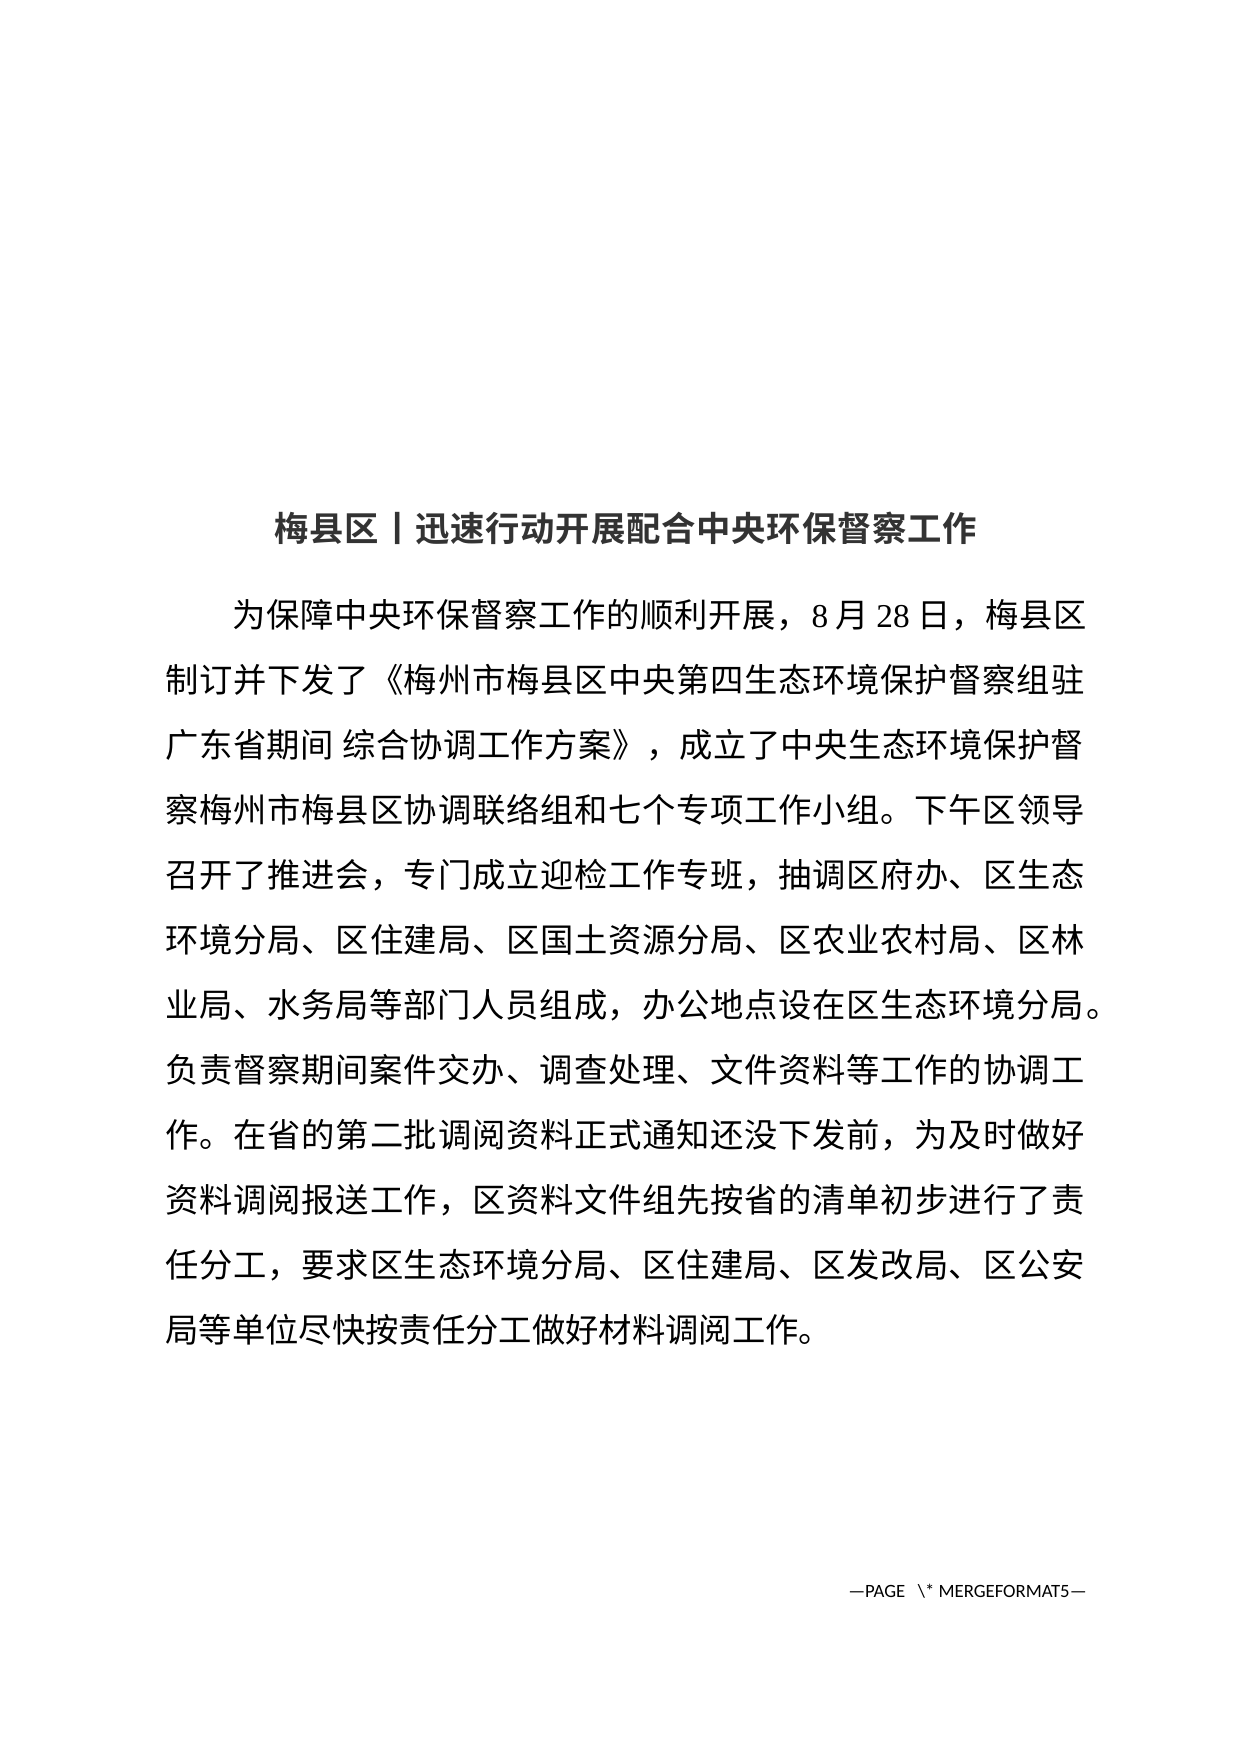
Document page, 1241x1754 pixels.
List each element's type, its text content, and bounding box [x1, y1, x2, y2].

text 梅县区丨迅速行动开展配合中央环保督察工作 [165, 493, 1087, 558]
text 为保障中央环保督察工作的顺利开展，8月28日，梅县区制订并下发了《梅州市梅县区中央第四生态环境保护督察组驻广东省期间 综合协调工作方案》，成立了中央生态环境保护督察梅州市梅县区协调联络组和七个专项工作小组。下午区领导召开了推进会，专门成立迎检工作专班，抽调区府办、区生态环境分局、区住建局、区国土资源分局、区农业农村局、区林业局、水务局等部门人员组成，办公地点设在区生态环境分局。负责督察期间案件交办、调查处理、文件资料等工作的协调工作。在省的第二批调阅资料正式通知还没下发前，为及时做好资料调阅报送工作，区资料文件组先按省的清单初步进行了责任分工，要求区生态环境分局、区住建局、区发改局、区公安局等单位尽快按责任分工做好材料调阅工作。 [165, 580, 1087, 1360]
